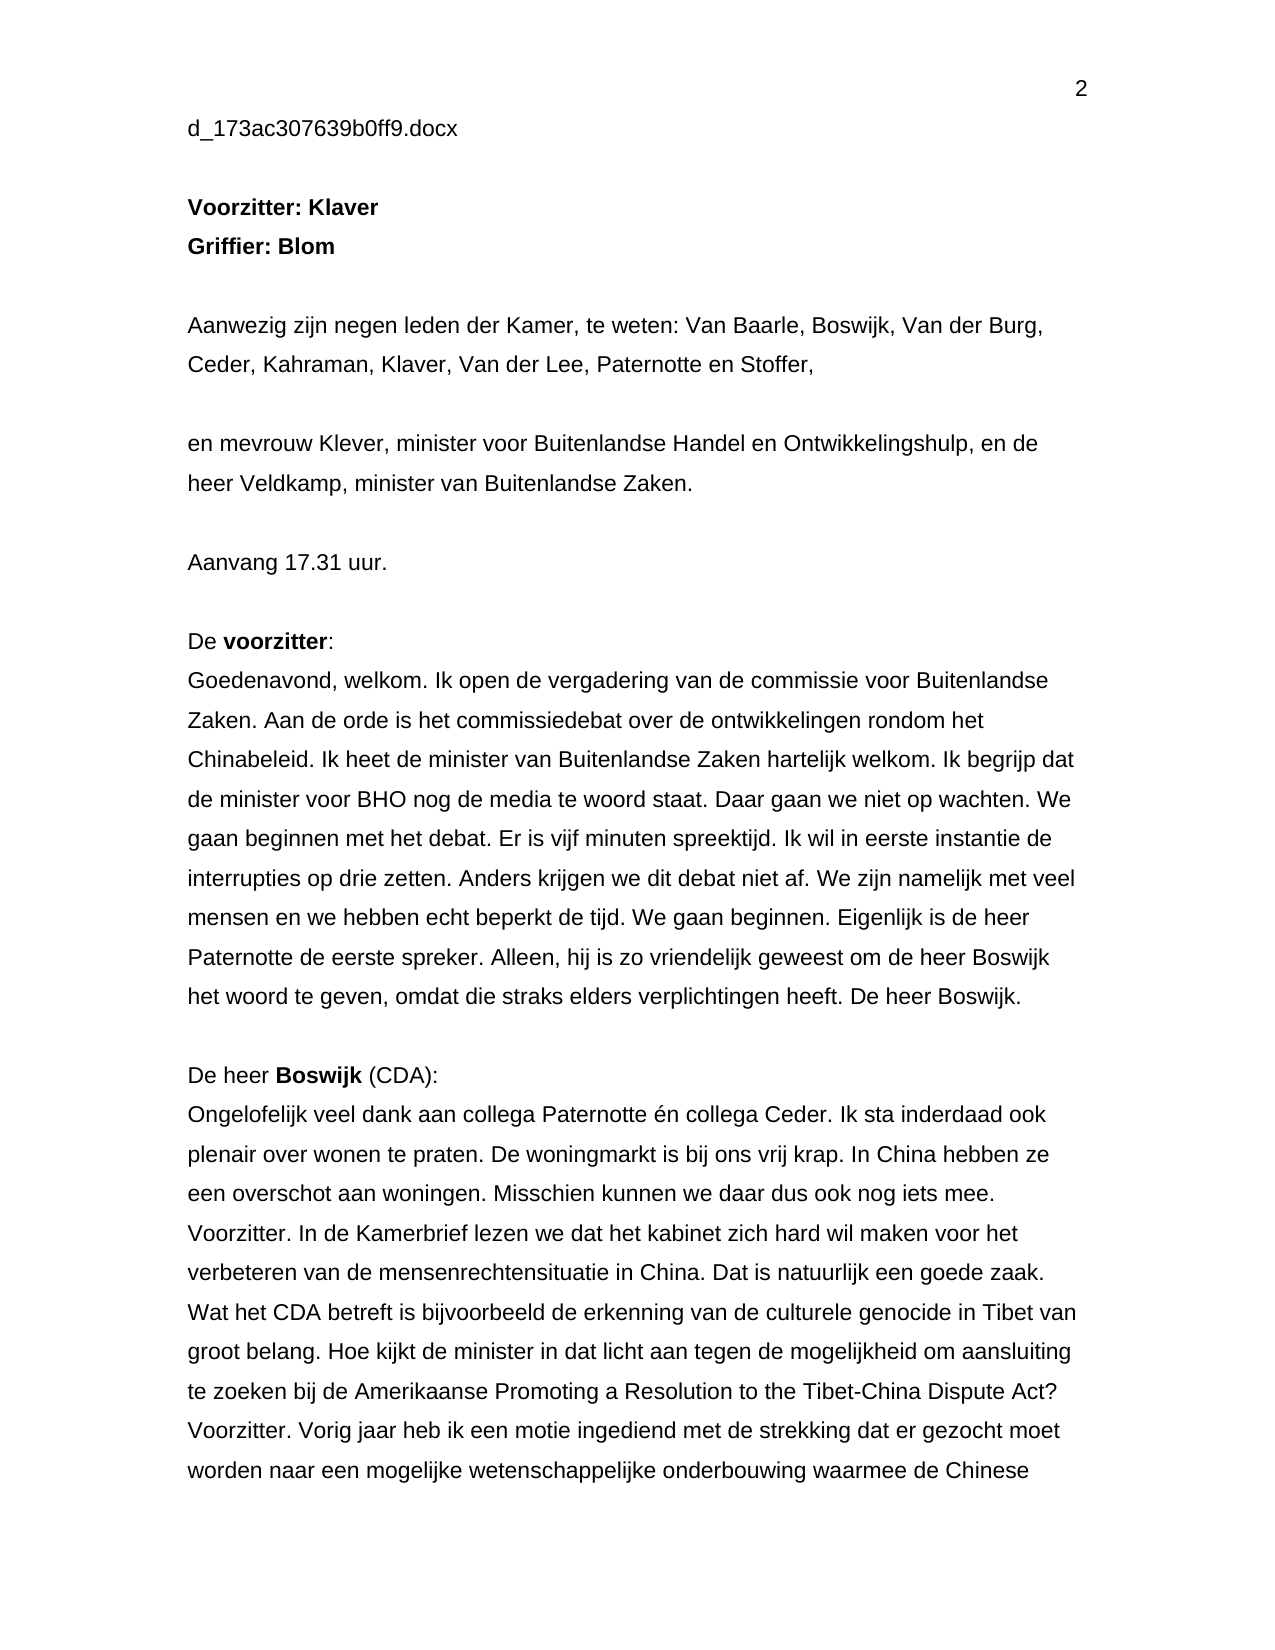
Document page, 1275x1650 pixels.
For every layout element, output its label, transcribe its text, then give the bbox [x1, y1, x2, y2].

text Aanvang 17.31 uur. [187, 549, 1087, 575]
text en mevrouw Klever, minister voor Buitenlandse Handel en Ontwikkelingshulp, en de heer Veldkamp, minister van Buitenlandse Zaken. [187, 430, 1087, 496]
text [187, 1417, 1087, 1483]
text De heer Boswijk (CDA): [187, 1062, 1087, 1088]
text Voorzitter: Klaver [187, 193, 1087, 220]
text Griffier: Blom [187, 233, 1087, 259]
text Voorzitter. In de Kamerbrief lezen we dat het kabinet zich hard wil maken voor het verbeteren van de mensenrechtensituatie in China. Dat is natuurlijk een goede zaak. Wat het CDA betreft is bijvoorbeeld de erkenning van de culturele genocide in Tibet van groot belang. Hoe kijkt de minister in dat licht aan tegen de mogelijkheid om aansluiting te zoeken bij de Amerikaanse Promoting a Resolution to the Tibet-China Dispute Act? [187, 1220, 1087, 1404]
text De voorzitter: [187, 628, 1087, 654]
text Ongelofelijk veel dank aan collega Paternotte én collega Ceder. Ik sta inderdaad ook plenair over wonen te praten. De woningmarkt is bij ons vrij krap. In China hebben ze een overschot aan woningen. Misschien kunnen we daar dus ook nog iets mee. [187, 1101, 1087, 1207]
text Aanwezig zijn negen leden der Kamer, te weten: Van Baarle, Boswijk, Van der Burg, Ceder, Kahraman, Klaver, Van der Lee, Paternotte en Stoffer, [187, 312, 1087, 378]
text Goedenavond, welkom. Ik open de vergadering van de commissie voor Buitenlandse Zaken. Aan de orde is het commissiedebat over de ontwikkelingen rondom het Chinabeleid. Ik heet de minister van Buitenlandse Zaken hartelijk welkom. Ik begrijp dat de minister voor BHO nog de media te woord staat. Daar gaan we niet op wachten. We gaan beginnen met het debat. Er is vijf minuten spreektijd. Ik wil in eerste instantie de interrupties op drie zetten. Anders krijgen we dit debat niet af. We zijn namelijk met veel mensen en we hebben echt beperkt de tijd. We gaan beginnen. Eigenlijk is de heer Paternotte de eerste spreker. Alleen, hij is zo vriendelijk geweest om de heer Boswijk het woord te geven, omdat die straks elders verplichtingen heeft. De heer Boswijk. [187, 667, 1087, 1009]
